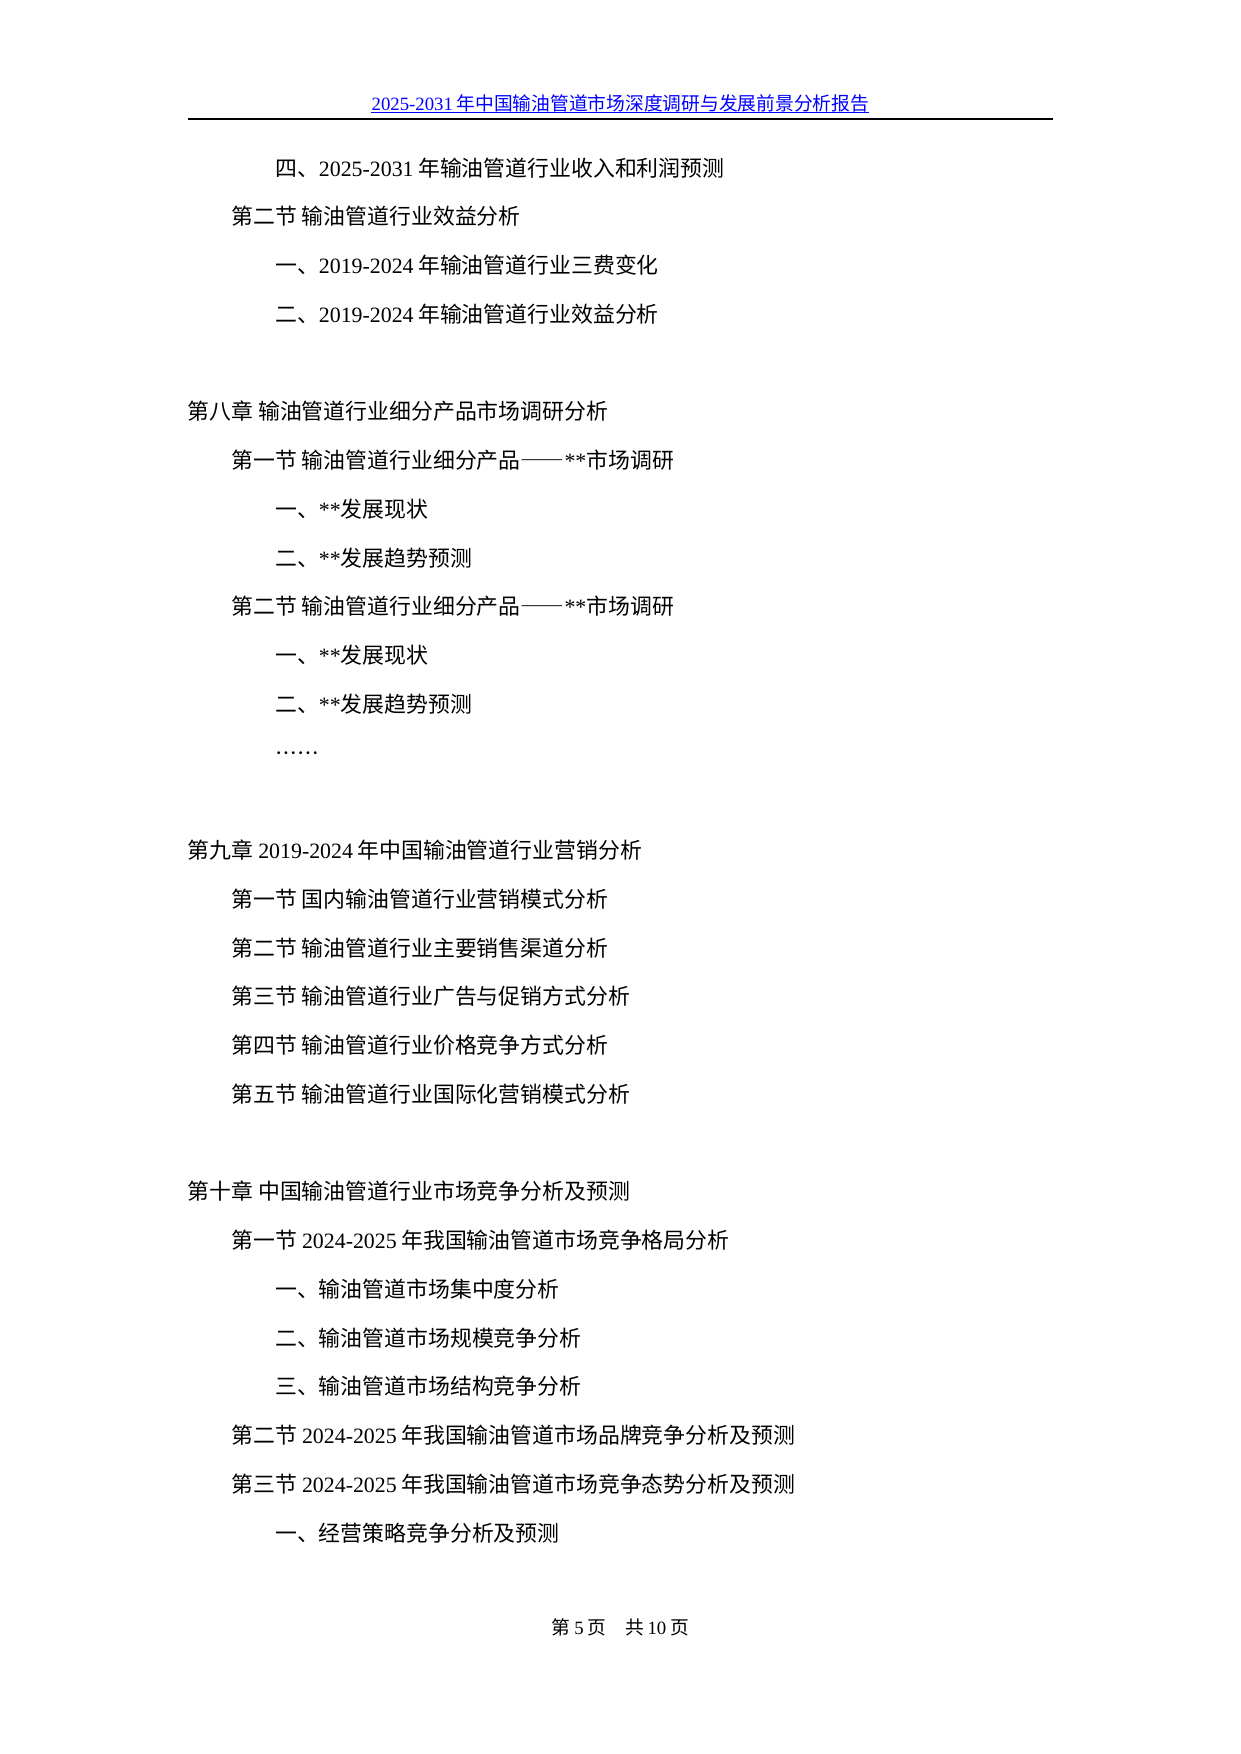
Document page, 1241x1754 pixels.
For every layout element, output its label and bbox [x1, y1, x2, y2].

text [187, 150, 1053, 1548]
